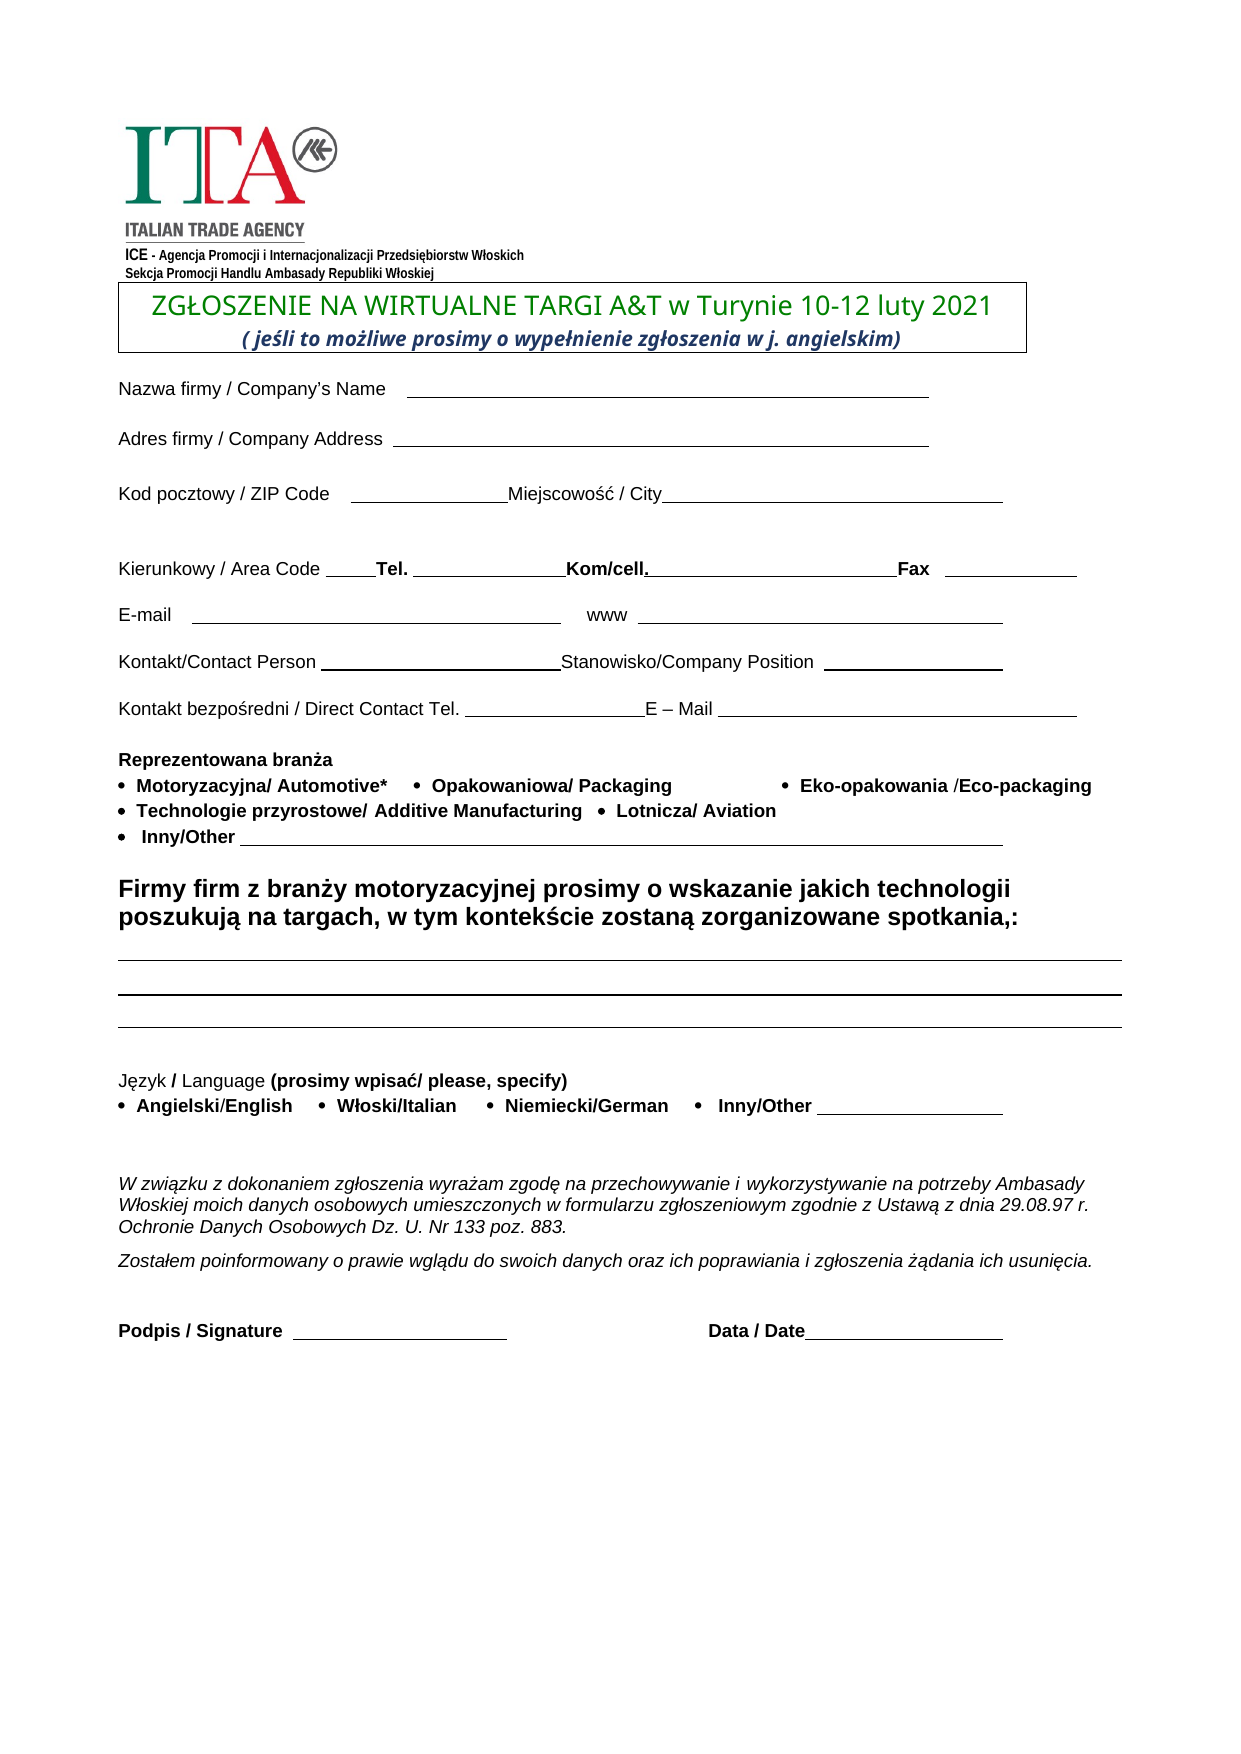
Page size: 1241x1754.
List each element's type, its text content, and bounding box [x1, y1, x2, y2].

text Motoryzacyjna/ Automotive* Opakowaniowa/ Packaging Eko-opakowania /Eco-packaging [118, 774, 1122, 796]
text Kontakt/Contact Person Stanowisko/Company Position [118, 651, 1122, 672]
subtitle Technologie przyrostowe/ Additive Manufacturing Lotnicza/ Aviation [118, 800, 1122, 822]
text Inny/Other [118, 826, 1122, 848]
text Kontakt bezpośredni / Direct Contact Tel. E – Mail [118, 697, 1122, 719]
text Kierunkowy / Area Code Tel. Kom/cell. Fax [118, 558, 1122, 579]
text E-mail www [118, 604, 1122, 626]
text Nazwa firmy / Company’s Name [118, 378, 1122, 400]
text Zostałem poinformowany o prawie wglądu do swoich danych oraz ich poprawiania i zgłoszenia żądania ich usunięcia. [118, 1250, 1122, 1271]
text Adres firmy / Company Address [118, 428, 1122, 449]
text Angielski/English Włoski/Italian Niemiecki/German Inny/Other [118, 1095, 1122, 1117]
text W związku z dokonaniem zgłoszenia wyrażam zgodę na przechowywanie i wykorzystywanie na potrzeby Ambasady Włoskiej moich danych osobowych umieszczonych w formularzu zgłoszeniowym zgodnie z Ustawą z dnia 29.08.97 r. Ochronie Danych Osobowych Dz. U. Nr 133 poz. 883. [118, 1172, 1122, 1237]
text Reprezentowana branża [118, 749, 1122, 770]
table_header ZGŁOSZENIE NA WIRTUALNE TARGI A&T w Turynie 10-12 luty 2021 ( jeśli to możliwe prosimy o wypełnienie zgłoszenia w j. angielskim) [119, 283, 1026, 352]
text Język / Language (prosimy wpisać/ please, specify) [118, 1069, 1122, 1091]
text Firmy firm z branży motoryzacyjnej prosimy o wskazanie jakich technologii poszukują na targach, w tym kontekście zostaną zorganizowane spotkania,: [118, 873, 1122, 931]
picture [118, 118, 415, 247]
text Kod pocztowy / ZIP Code Miejscowość / City [118, 483, 1122, 505]
text Podpis / Signature Data / Date [118, 1320, 1122, 1342]
